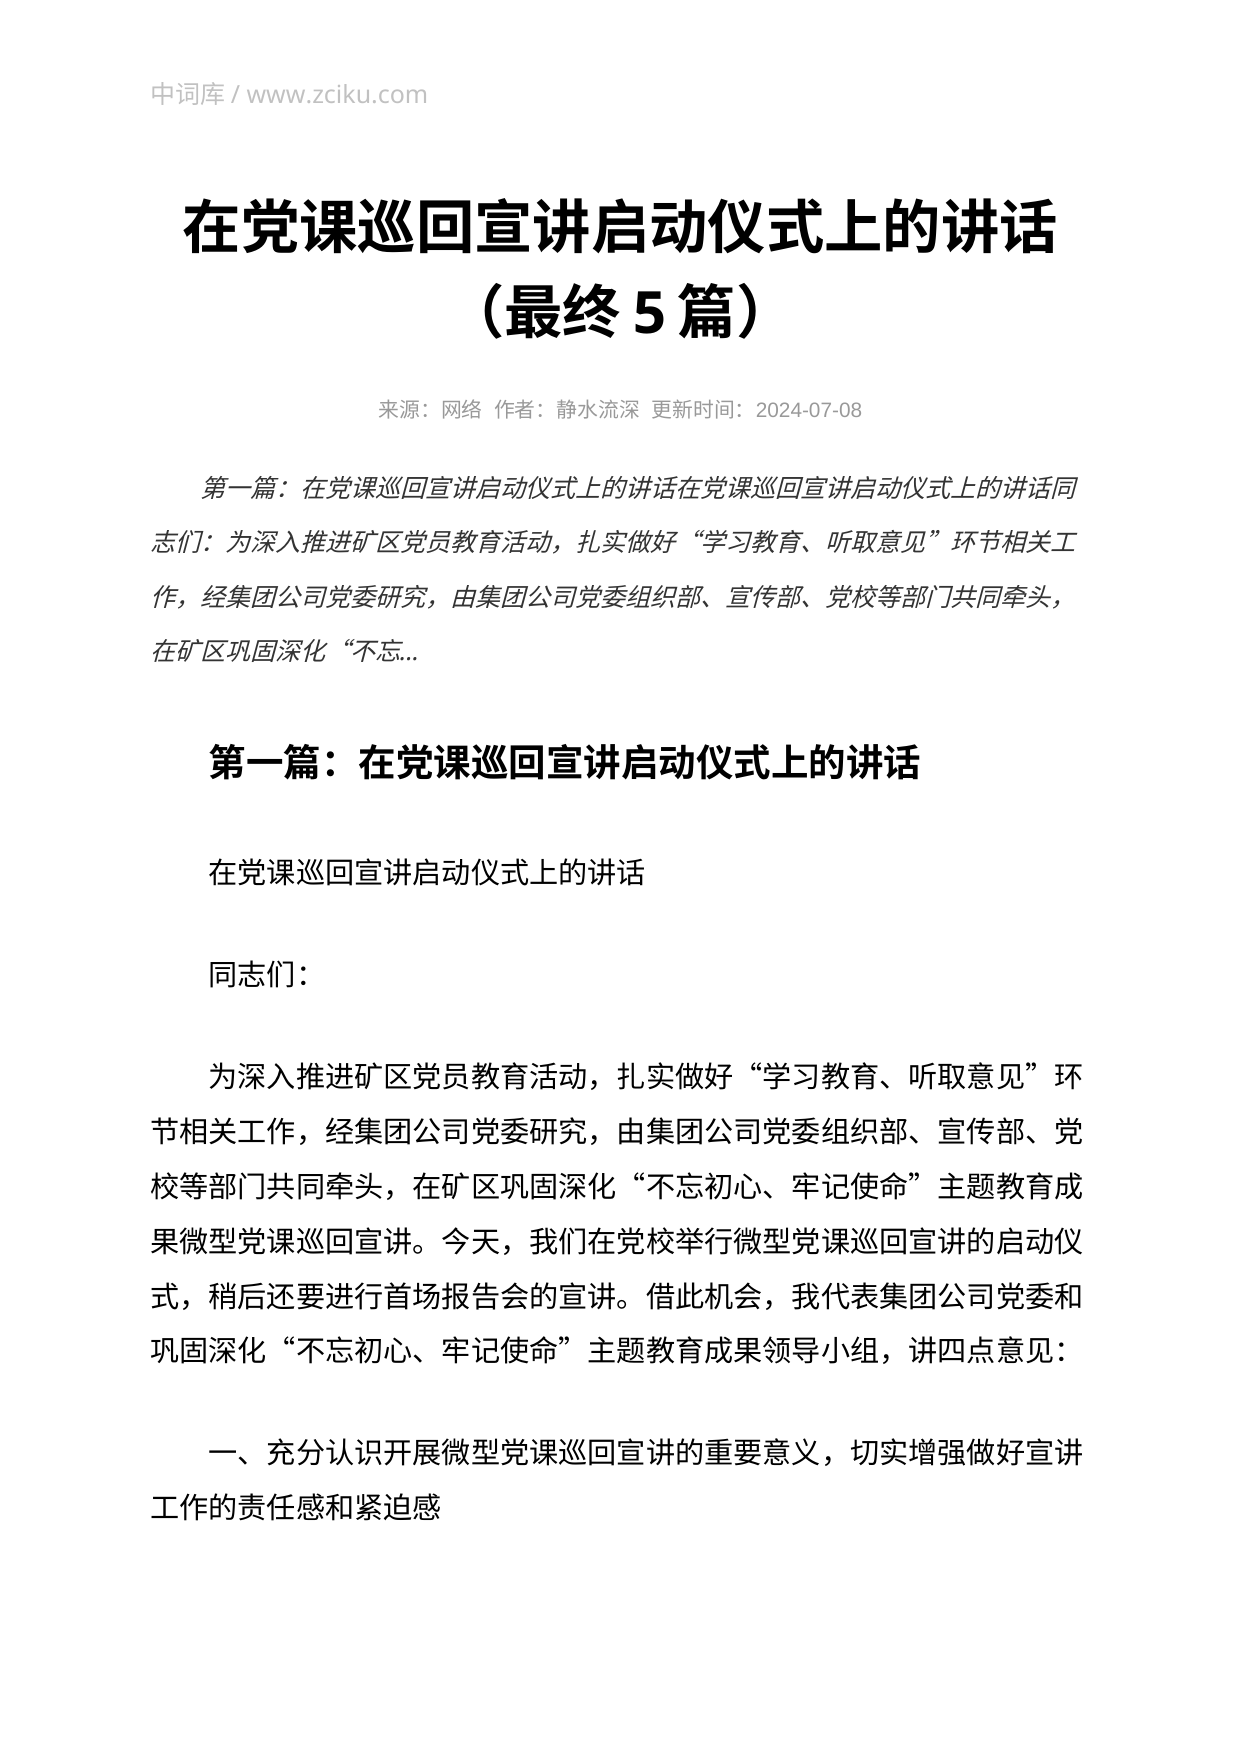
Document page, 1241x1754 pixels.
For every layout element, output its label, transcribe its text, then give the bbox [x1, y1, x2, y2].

subtitle 在党课巡回宣讲启动仪式上的讲话（最终5篇） [150, 181, 1090, 351]
text 一、充分认识开展微型党课巡回宣讲的重要意义，切实增强做好宣讲工作的责任感和紧迫感 [150, 1430, 1090, 1527]
text 第一篇：在党课巡回宣讲启动仪式上的讲话在党课巡回宣讲启动仪式上的讲话同志们：为深入推进矿区党员教育活动，扎实做好“学习教育、听取意见”环节相关工作，经集团公司党委研究，由集团公司党委组织部、宣传部、党校等部门共同牵头，在矿区巩固深化“不忘... [150, 468, 1090, 668]
text 第一篇：在党课巡回宣讲启动仪式上的讲话 [150, 733, 1090, 787]
text 来源：网络 作者：静水流深 更新时间：2024-07-08 [150, 397, 1090, 421]
text 同志们： [150, 952, 1090, 994]
text 为深入推进矿区党员教育活动，扎实做好“学习教育、听取意见”环节相关工作，经集团公司党委研究，由集团公司党委组织部、宣传部、党校等部门共同牵头，在矿区巩固深化“不忘初心、牢记使命”主题教育成果微型党课巡回宣讲。今天，我们在党校举行微型党课巡回宣讲的启动仪式，稍后还要进行首场报告会的宣讲。借此机会，我代表集团公司党委和巩固深化“不忘初心、牢记使命”主题教育成果领导小组，讲四点意见： [150, 1053, 1090, 1370]
text 在党课巡回宣讲启动仪式上的讲话 [150, 850, 1090, 892]
